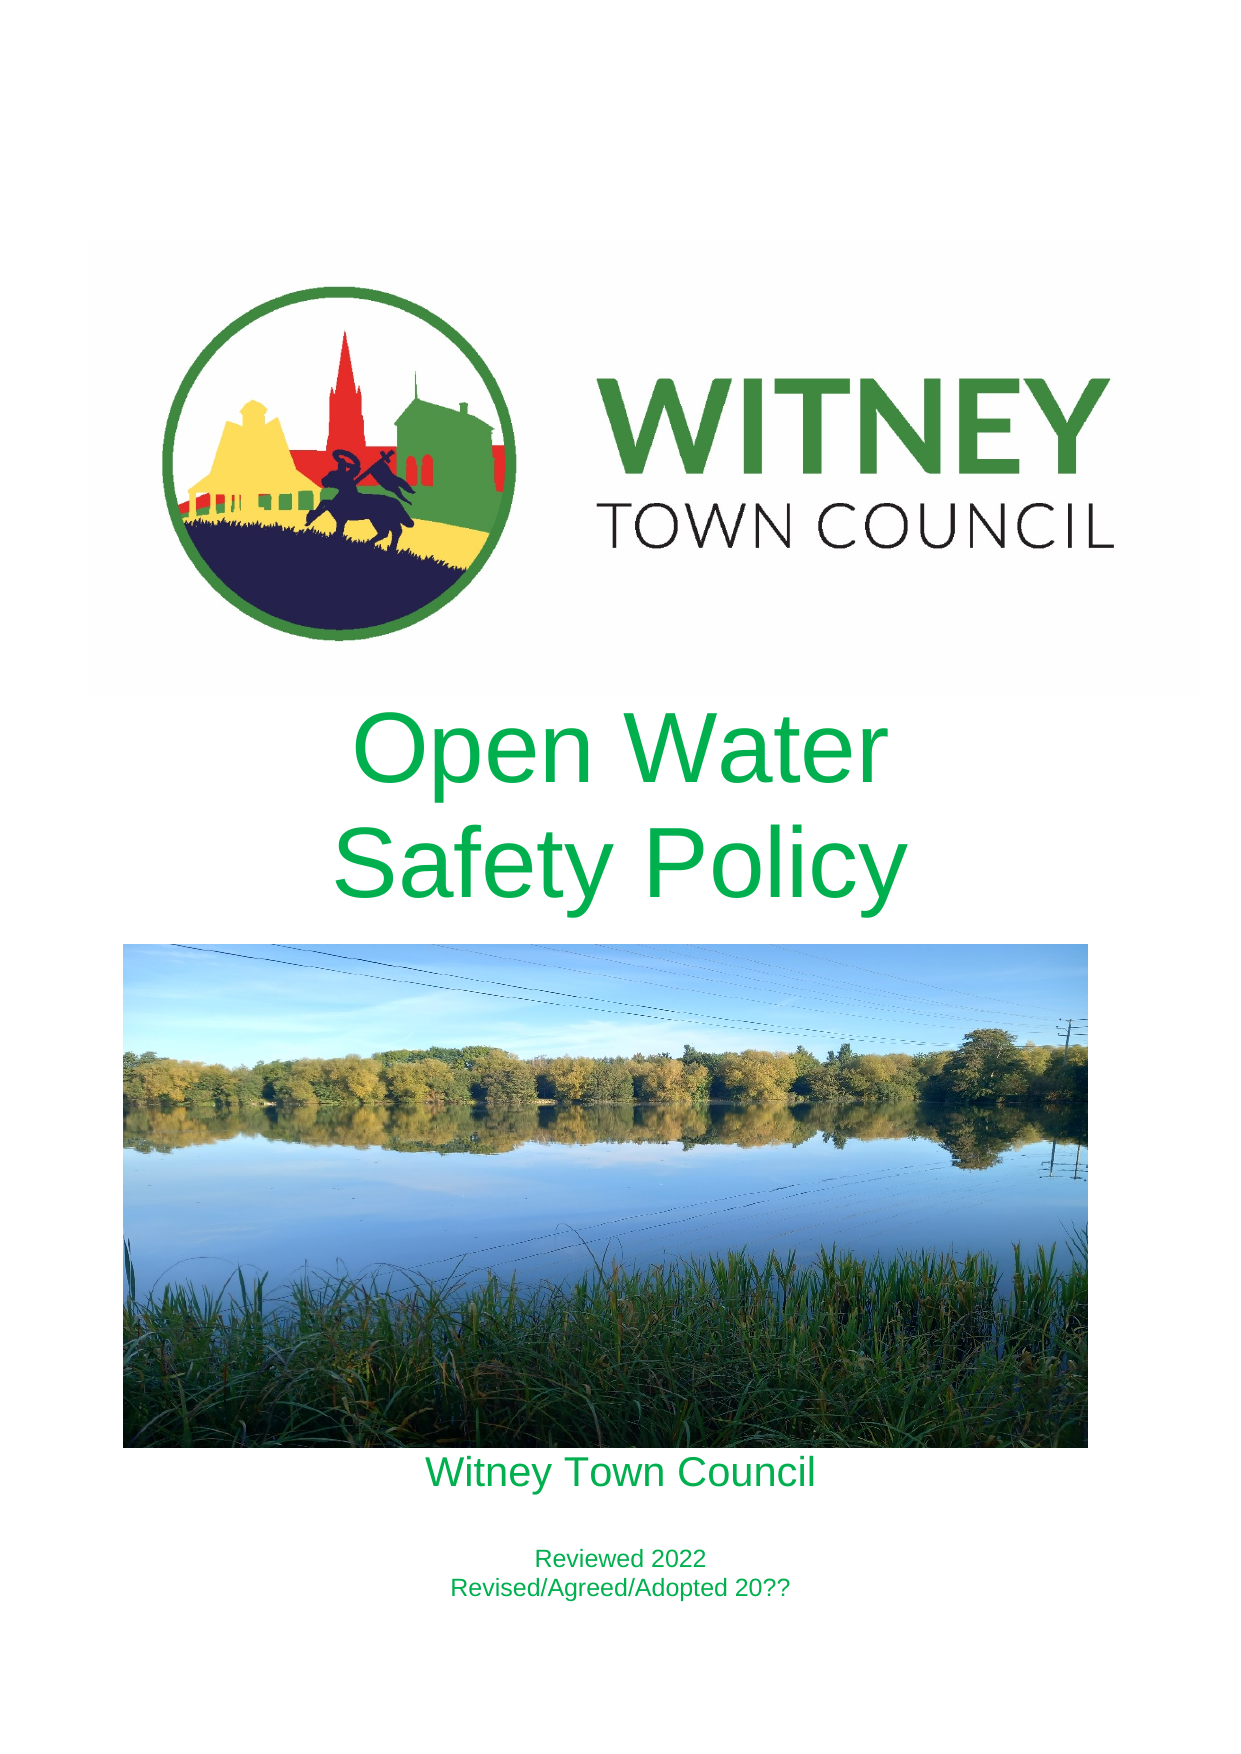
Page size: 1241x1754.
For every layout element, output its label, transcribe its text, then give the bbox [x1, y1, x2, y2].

text Witney Town Council [55, 1448, 1186, 1496]
picture [123, 944, 1088, 1448]
text Reviewed 2022 [55, 1544, 1186, 1572]
picture [89, 239, 1200, 695]
text Safety Policy [54, 804, 1186, 919]
text Revised/Agreed/Adopted 20?? [55, 1572, 1186, 1601]
